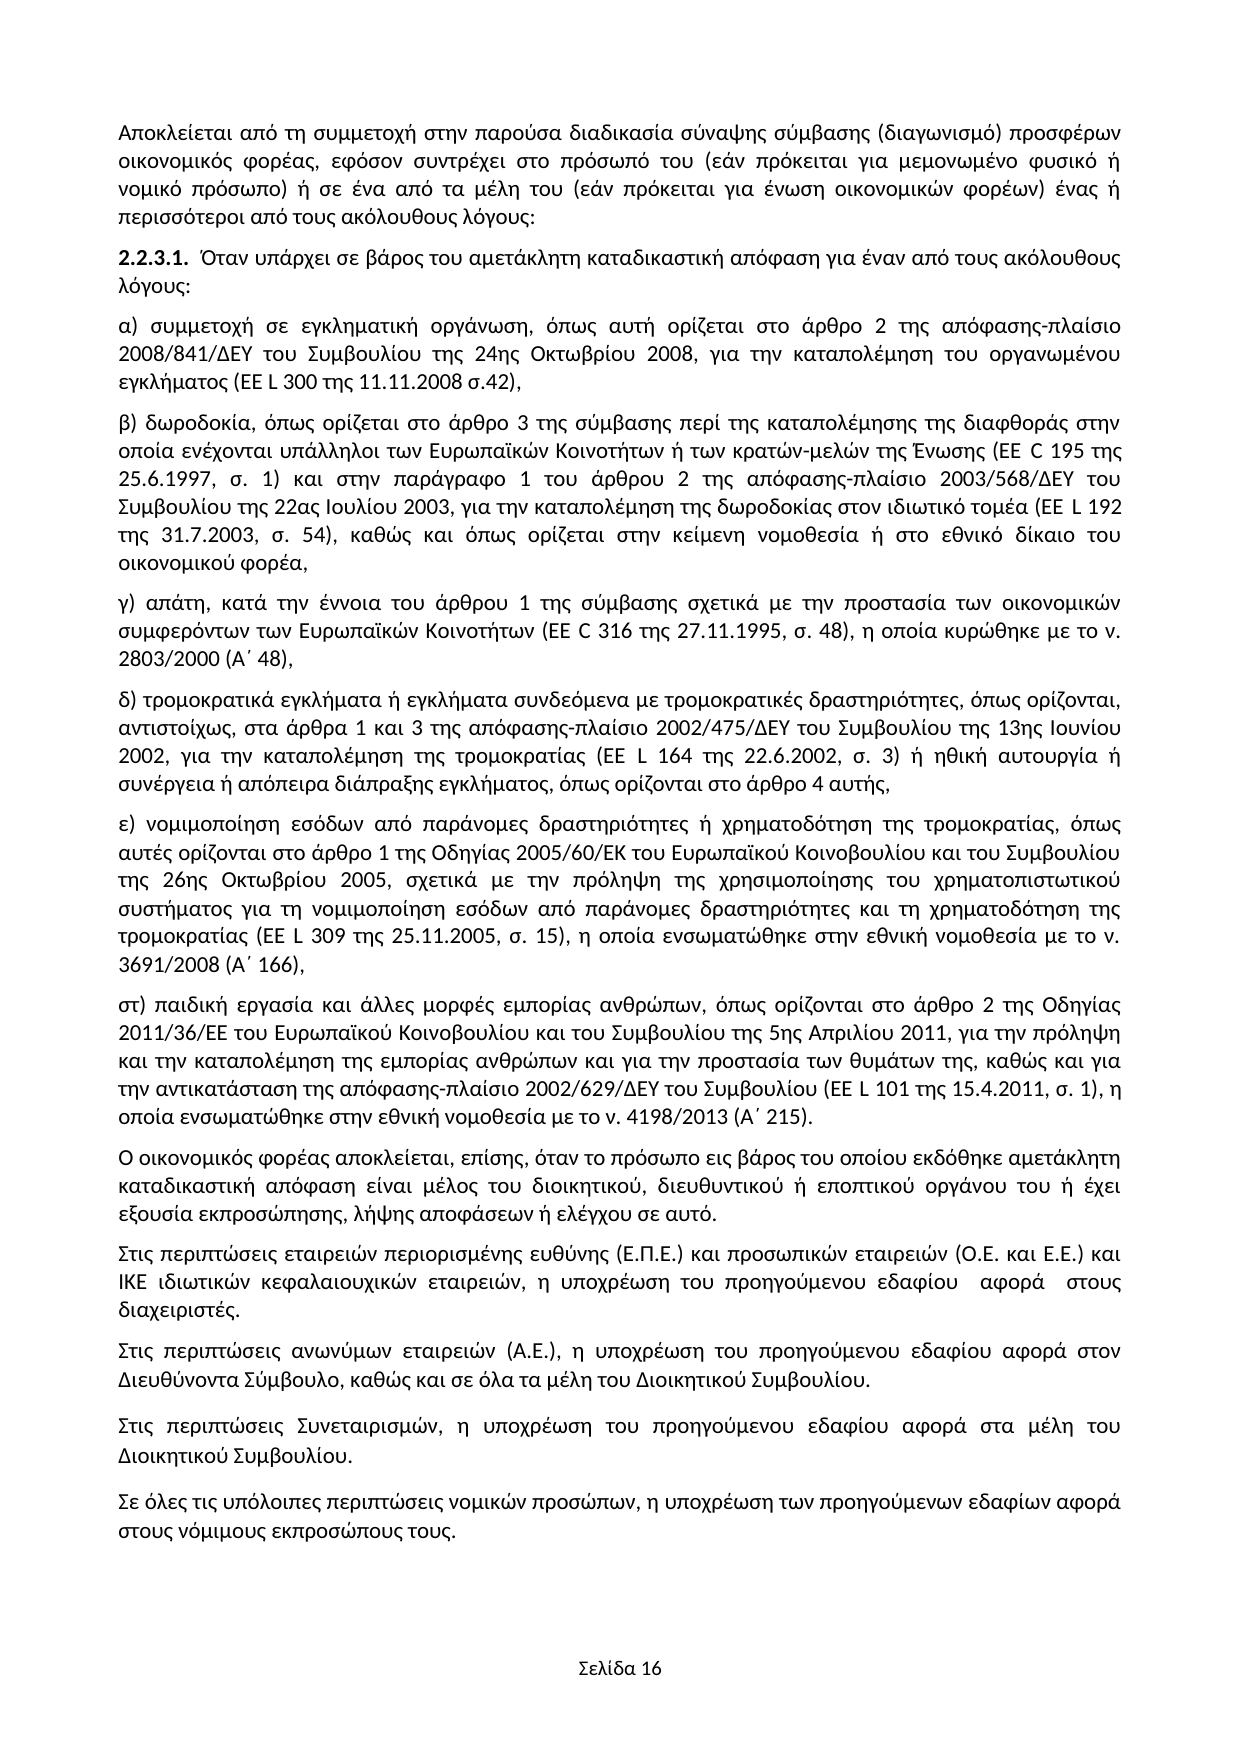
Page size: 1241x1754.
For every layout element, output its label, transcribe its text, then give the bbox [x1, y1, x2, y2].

text δ) τρομοκρατικά εγκλήματα ή εγκλήματα συνδεόμενα με τρομοκρατικές δραστηριότητες, όπως ορίζονται, αντιστοίχως, στα άρθρα 1 και 3 της απόφασης-πλαίσιο 2002/475/ΔΕΥ του Συμβουλίου της 13ης Ιουνίου 2002, για την καταπολέμηση της τρομοκρατίας (ΕΕ L 164 της 22.6.2002, σ. 3) ή ηθική αυτουργία ή συνέργεια ή απόπειρα διάπραξης εγκλήματος, όπως ορίζονται στο άρθρο 4 αυτής, [118, 685, 1122, 797]
text α) συμμετοχή σε εγκληματική οργάνωση, όπως αυτή ορίζεται στο άρθρο 2 της απόφασης-πλαίσιο 2008/841/ΔΕΥ του Συμβουλίου της 24ης Οκτωβρίου 2008, για την καταπολέμηση του οργανωμένου εγκλήματος (ΕΕ L 300 της 11.11.2008 σ.42), [118, 311, 1122, 395]
text ε) νομιμοποίηση εσόδων από παράνομες δραστηριότητες ή χρηματοδότηση της τρομοκρατίας, όπως αυτές ορίζονται στο άρθρο 1 της Οδηγίας 2005/60/ΕΚ του Ευρωπαϊκού Κοινοβουλίου και του Συμβουλίου της 26ης Οκτωβρίου 2005, σχετικά με την πρόληψη της χρησιμοποίησης του χρηματοπιστωτικού συστήματος για τη νομιμοποίηση εσόδων από παράνομες δραστηριότητες και τη χρηματοδότηση της τρομοκρατίας (ΕΕ L 309 της 25.11.2005, σ. 15), η οποία ενσωματώθηκε στην εθνική νομοθεσία με το ν. 3691/2008 (Α΄ 166), [118, 809, 1122, 978]
text Σε όλες τις υπόλοιπες περιπτώσεις νομικών προσώπων, η υποχρέωση των προηγούμενων εδαφίων αφορά στους νόμιμους εκπροσώπους τους. [118, 1487, 1122, 1544]
text στ) παιδική εργασία και άλλες μορφές εμπορίας ανθρώπων, όπως ορίζονται στο άρθρο 2 της Οδηγίας 2011/36/ΕΕ του Ευρωπαϊκού Κοινοβουλίου και του Συμβουλίου της 5ης Απριλίου 2011, για την πρόληψη και την καταπολέμηση της εμπορίας ανθρώπων και για την προστασία των θυμάτων της, καθώς και για την αντικατάσταση της απόφασης-πλαίσιο 2002/629/ΔΕΥ του Συμβουλίου (ΕΕ L 101 της 15.4.2011, σ. 1), η οποία ενσωματώθηκε στην εθνική νομοθεσία με το ν. 4198/2013 (Α΄ 215). [118, 990, 1122, 1130]
text Στις περιπτώσεις Συνεταιρισμών, η υποχρέωση του προηγούμενου εδαφίου αφορά στα μέλη του Διοικητικού Συμβουλίου. [118, 1411, 1122, 1469]
text β) δωροδοκία, όπως ορίζεται στο άρθρο 3 της σύμβασης περί της καταπολέμησης της διαφθοράς στην οποία ενέχονται υπάλληλοι των Ευρωπαϊκών Κοινοτήτων ή των κρατών-μελών της Ένωσης (ΕΕ C 195 της 25.6.1997, σ. 1) και στην παράγραφο 1 του άρθρου 2 της απόφασης-πλαίσιο 2003/568/ΔΕΥ του Συμβουλίου της 22ας Ιουλίου 2003, για την καταπολέμηση της δωροδοκίας στον ιδιωτικό τομέα (ΕΕ L 192 της 31.7.2003, σ. 54), καθώς και όπως ορίζεται στην κείμενη νομοθεσία ή στο εθνικό δίκαιο του οικονομικού φορέα, [118, 408, 1122, 576]
text Στις περιπτώσεις εταιρειών περιορισμένης ευθύνης (Ε.Π.Ε.) και προσωπικών εταιρειών (Ο.Ε. και Ε.Ε.) και IKE ιδιωτικών κεφαλαιουχικών εταιρειών, η υποχρέωση του προηγούμενου εδαφίου αφορά στους διαχειριστές. [118, 1239, 1122, 1323]
text γ) απάτη, κατά την έννοια του άρθρου 1 της σύμβασης σχετικά με την προστασία των οικονομικών συμφερόντων των Ευρωπαϊκών Κοινοτήτων (ΕΕ C 316 της 27.11.1995, σ. 48), η οποία κυρώθηκε με το ν. 2803/2000 (Α΄ 48), [118, 588, 1122, 672]
text Στις περιπτώσεις ανωνύμων εταιρειών (Α.Ε.), η υποχρέωση του προηγούμενου εδαφίου αφορά στον Διευθύνοντα Σύμβουλο, καθώς και σε όλα τα μέλη του Διοικητικού Συμβουλίου. [118, 1336, 1122, 1393]
text Αποκλείεται από τη συμμετοχή στην παρούσα διαδικασία σύναψης σύμβασης (διαγωνισμό) προσφέρων οικονομικός φορέας, εφόσον συντρέχει στο πρόσωπό του (εάν πρόκειται για μεμονωμένο φυσικό ή νομικό πρόσωπο) ή σε ένα από τα μέλη του (εάν πρόκειται για ένωση οικονομικών φορέων) ένας ή περισσότεροι από τους ακόλουθους λόγους: [118, 118, 1122, 230]
text 2.2.3.1. Όταν υπάρχει σε βάρος του αμετάκλητη καταδικαστική απόφαση για έναν από τους ακόλουθους λόγους: [118, 243, 1122, 299]
text Ο οικονομικός φορέας αποκλείεται, επίσης, όταν το πρόσωπο εις βάρος του οποίου εκδόθηκε αμετάκλητη καταδικαστική απόφαση είναι μέλος του διοικητικού, διευθυντικού ή εποπτικού οργάνου του ή έχει εξουσία εκπροσώπησης, λήψης αποφάσεων ή ελέγχου σε αυτό. [118, 1143, 1122, 1227]
